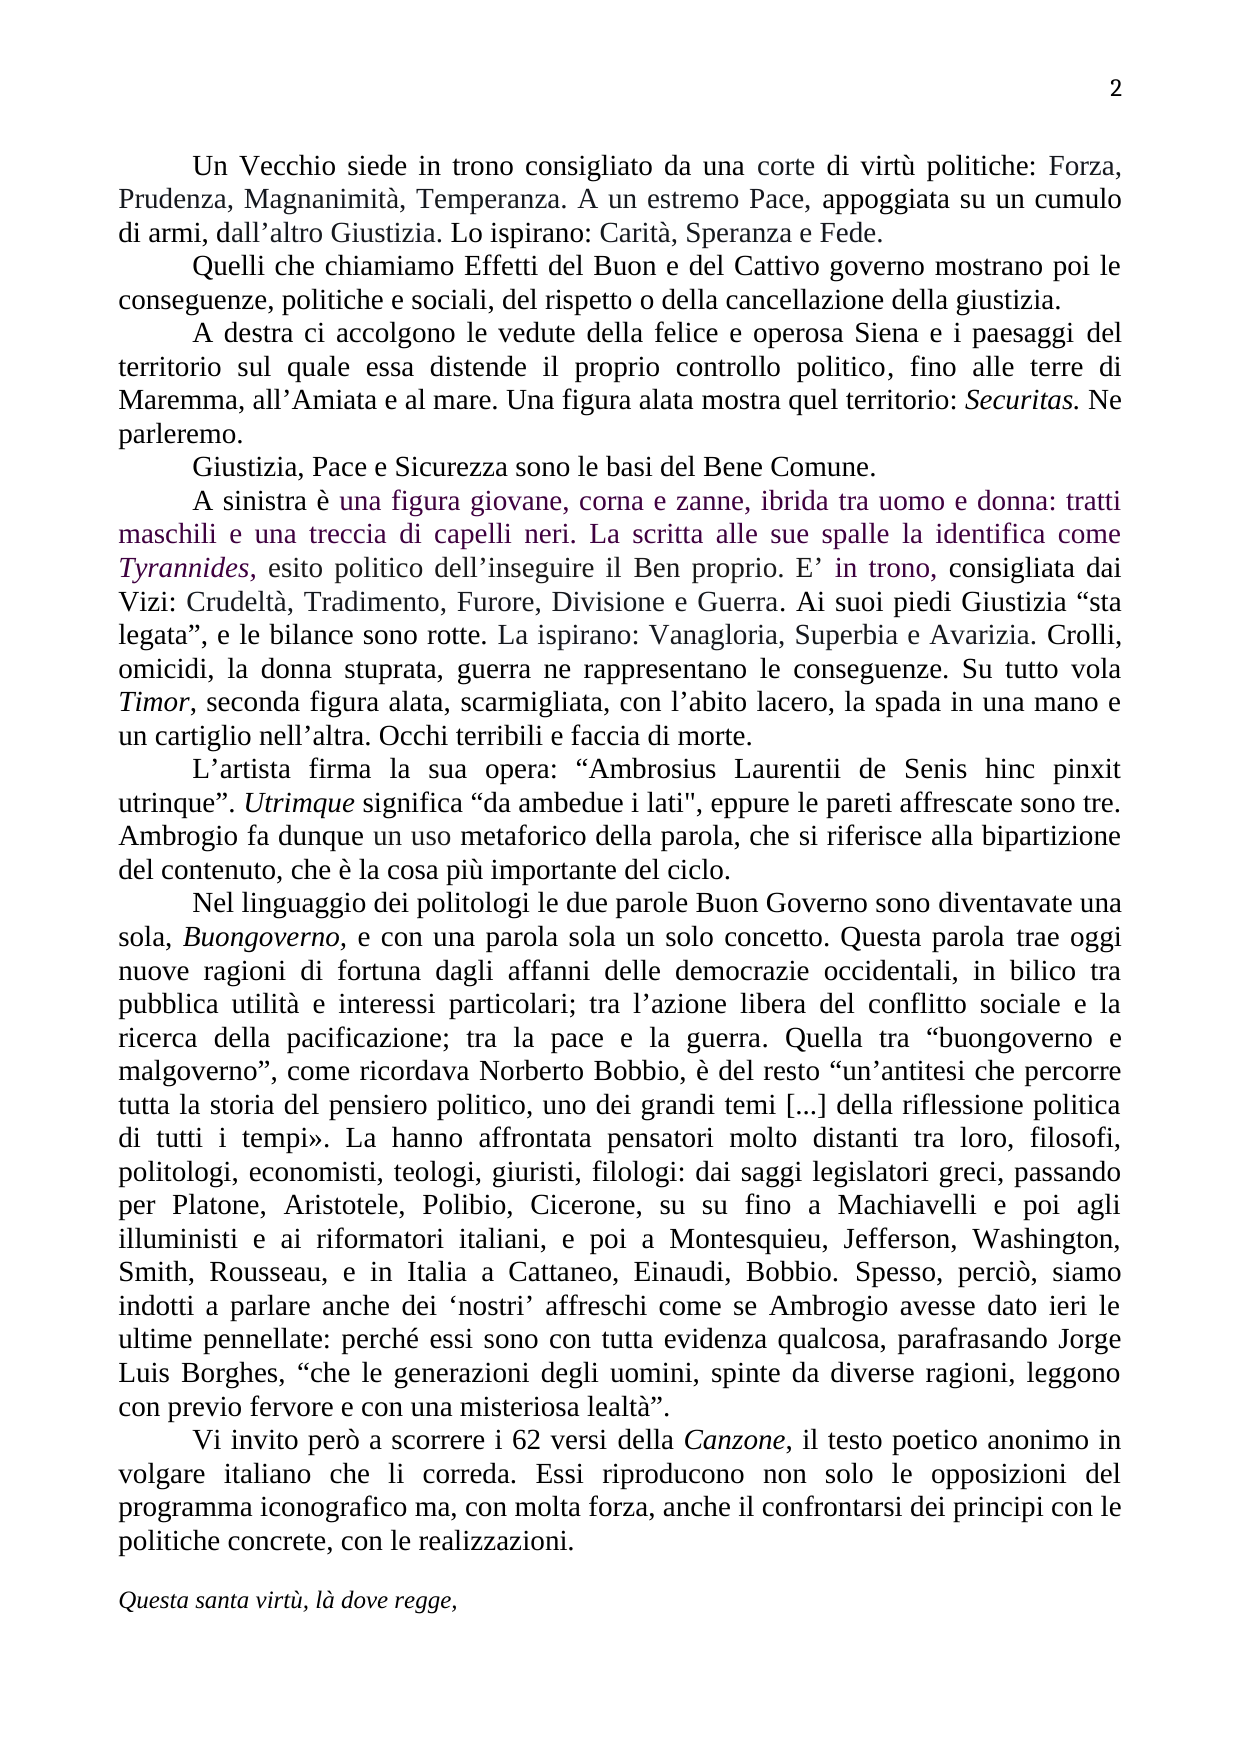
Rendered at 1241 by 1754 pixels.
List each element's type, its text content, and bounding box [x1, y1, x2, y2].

text Vi invito però a scorrere i 62 versi della Canzone, il testo poetico anonimo in volgare italiano che li correda. Essi riproducono non solo le opposizioni del programma iconografico ma, con molta forza, anche il confrontarsi dei principi con le politiche concrete, con le realizzazioni. [118, 1422, 1122, 1556]
text Nel linguaggio dei politologi le due parole Buon Governo sono diventavate una sola, Buongoverno, e con una parola sola un solo concetto. Questa parola trae oggi nuove ragioni di fortuna dagli affanni delle democrazie occidentali, in bilico tra pubblica utilità e interessi particolari; tra l’azione libera del conflitto sociale e la ricerca della pacificazione; tra la pace e la guerra. Quella tra “buongoverno e malgoverno”, come ricordava Norberto Bobbio, è del resto “un’antitesi che percorre tutta la storia del pensiero politico, uno dei grandi temi [...] della riflessione politica di tutti i tempi». La hanno affrontata pensatori molto distanti tra loro, filosofi, politologi, economisti, teologi, giuristi, filologi: dai saggi legislatori greci, passando per Platone, Aristotele, Polibio, Cicerone, su su fino a Machiavelli e poi agli illuministi e ai riformatori italiani, e poi a Montesquieu, Jefferson, Washington, Smith, Rousseau, e in Italia a Cattaneo, Einaudi, Bobbio. Spesso, perciò, siamo indotti a parlare anche dei ‘nostri’ affreschi come se Ambrogio avesse dato ieri le ultime pennellate: perché essi sono con tutta evidenza qualcosa, parafrasando Jorge Luis Borghes, “che le generazioni degli uomini, spinte da diverse ragioni, leggono con previo fervore e con una misteriosa lealtà”. [118, 886, 1122, 1422]
text Questa santa virtù, là dove regge, [118, 1585, 1122, 1614]
text Giustizia, Pace e Sicurezza sono le basi del Bene Comune. [118, 449, 1122, 483]
text Quelli che chiamiamo Effetti del Buon e del Cattivo governo mostrano poi le conseguenze, politiche e sociali, del rispetto o della cancellazione della giustizia. [118, 248, 1122, 315]
text A sinistra è una figura giovane, corna e zanne, ibrida tra uomo e donna: tratti maschili e una treccia di capelli neri. La scritta alle sue spalle la identifica come Tyrannides, esito politico dell’inseguire il Ben proprio. E’ in trono, consigliata dai Vizi: Crudeltà, Tradimento, Furore, Divisione e Guerra. Ai suoi piedi Giustizia “sta legata”, e le bilance sono rotte. La ispirano: Vanagloria, Superbia e Avarizia. Crolli, omicidi, la donna stuprata, guerra ne rappresentano le conseguenze. Su tutto vola Timor, seconda figura alata, scarmigliata, con l’abito lacero, la spada in una mano e un cartiglio nell’altra. Occhi terribili e faccia di morte. [118, 483, 1122, 751]
text Un Vecchio siede in trono consigliato da una corte di virtù politiche: Forza, Prudenza, Magnanimità, Temperanza. A un estremo Pace, appoggiata su un cumulo di armi, dall’altro Giustizia. Lo ispirano: Carità, Speranza e Fede. [118, 148, 1122, 248]
text A destra ci accolgono le vedute della felice e operosa Siena e i paesaggi del territorio sul quale essa distende il proprio controllo politico, fino alle terre di Maremma, all’Amiata e al mare. Una figura alata mostra quel territorio: Securitas. Ne parleremo. [118, 315, 1122, 449]
text L’artista firma la sua opera: “Ambrosius Laurentii de Senis hinc pinxit utrinque”. Utrimque significa “da ambedue i lati", eppure le pareti affrescate sono tre. Ambrogio fa dunque un uso metaforico della parola, che si riferisce alla bipartizione del contenuto, che è la cosa più importante del ciclo. [118, 751, 1122, 886]
